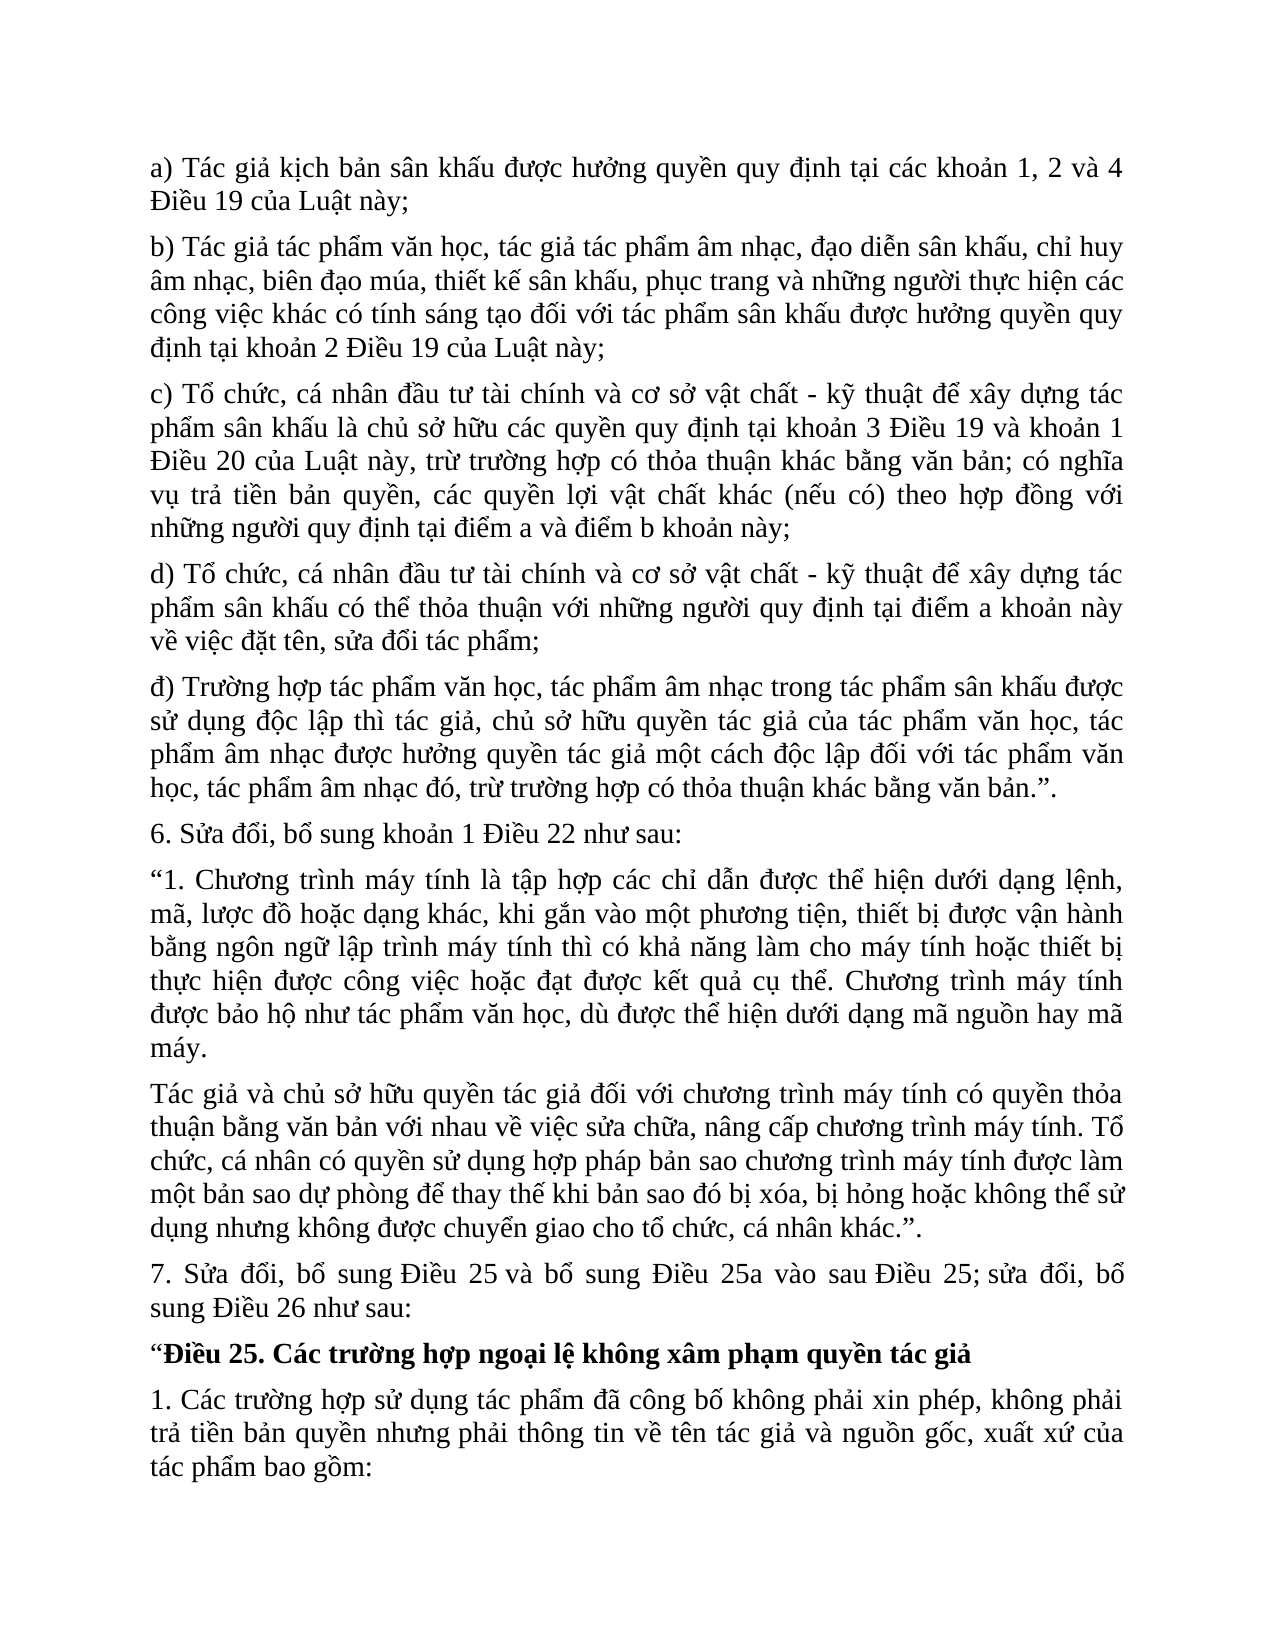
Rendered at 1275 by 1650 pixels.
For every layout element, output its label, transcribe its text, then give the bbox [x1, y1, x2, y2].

text Tác giả và chủ sở hữu quyền tác giả đối với chương trình máy tính có quyền thỏa thuận bằng văn bản với nhau về việc sửa chữa, nâng cấp chương trình máy tính. Tổ chức, cá nhân có quyền sử dụng hợp pháp bản sao chương trình máy tính được làm một bản sao dự phòng để thay thế khi bản sao đó bị xóa, bị hỏng hoặc không thể sử dụng nhưng không được chuyển giao cho tổ chức, cá nhân khác.”. [150, 1076, 1125, 1244]
text 1. Các trường hợp sử dụng tác phẩm đã công bố không phải xin phép, không phải trả tiền bản quyền nhưng phải thông tin về tên tác giả và nguồn gốc, xuất xứ của tác phẩm bao gồm: [150, 1382, 1125, 1482]
text “1. Chương trình máy tính là tập hợp các chỉ dẫn được thể hiện dưới dạng lệnh, mã, lược đồ hoặc dạng khác, khi gắn vào một phương tiện, thiết bị được vận hành bằng ngôn ngữ lập trình máy tính thì có khả năng làm cho máy tính hoặc thiết bị thực hiện được công việc hoặc đạt được kết quả cụ thể. Chương trình máy tính được bảo hộ như tác phẩm văn học, dù được thể hiện dưới dạng mã nguồn hay mã máy. [150, 862, 1125, 1063]
text đ) Trường hợp tác phẩm văn học, tác phẩm âm nhạc trong tác phẩm sân khấu được sử dụng độc lập thì tác giả, chủ sở hữu quyền tác giả của tác phẩm văn học, tác phẩm âm nhạc được hưởng quyền tác giả một cách độc lập đối với tác phẩm văn học, tác phẩm âm nhạc đó, trừ trường hợp có thỏa thuận khác bằng văn bản.”. [150, 669, 1125, 804]
text c) Tổ chức, cá nhân đầu tư tài chính và cơ sở vật chất - kỹ thuật để xây dựng tác phẩm sân khấu là chủ sở hữu các quyền quy định tại khoản 3 Điều 19 và khoản 1 Điều 20 của Luật này, trừ trường hợp có thỏa thuận khác bằng văn bản; có nghĩa vụ trả tiền bản quyền, các quyền lợi vật chất khác (nếu có) theo hợp đồng với những người quy định tại điểm a và điểm b khoản này; [150, 376, 1125, 544]
text 7. Sửa đổi, bổ sung Điều 25 và bổ sung Điều 25a vào sau Điều 25; sửa đổi, bổ sung Điều 26 như sau: [150, 1256, 1125, 1323]
text b) Tác giả tác phẩm văn học, tác giả tác phẩm âm nhạc, đạo diễn sân khấu, chỉ huy âm nhạc, biên đạo múa, thiết kế sân khấu, phục trang và những người thực hiện các công việc khác có tính sáng tạo đối với tác phẩm sân khấu được hưởng quyền quy định tại khoản 2 Điều 19 của Luật này; [150, 229, 1125, 364]
text 6. Sửa đổi, bổ sung khoản 1 Điều 22 như sau: [150, 816, 1125, 850]
text “Điều 25. Các trường hợp ngoại lệ không xâm phạm quyền tác giả [150, 1336, 1125, 1369]
text d) Tổ chức, cá nhân đầu tư tài chính và cơ sở vật chất - kỹ thuật để xây dựng tác phẩm sân khấu có thể thỏa thuận với những người quy định tại điểm a khoản này về việc đặt tên, sửa đổi tác phẩm; [150, 556, 1125, 657]
text a) Tác giả kịch bản sân khấu được hưởng quyền quy định tại các khoản 1, 2 và 4 Điều 19 của Luật này; [150, 150, 1125, 217]
